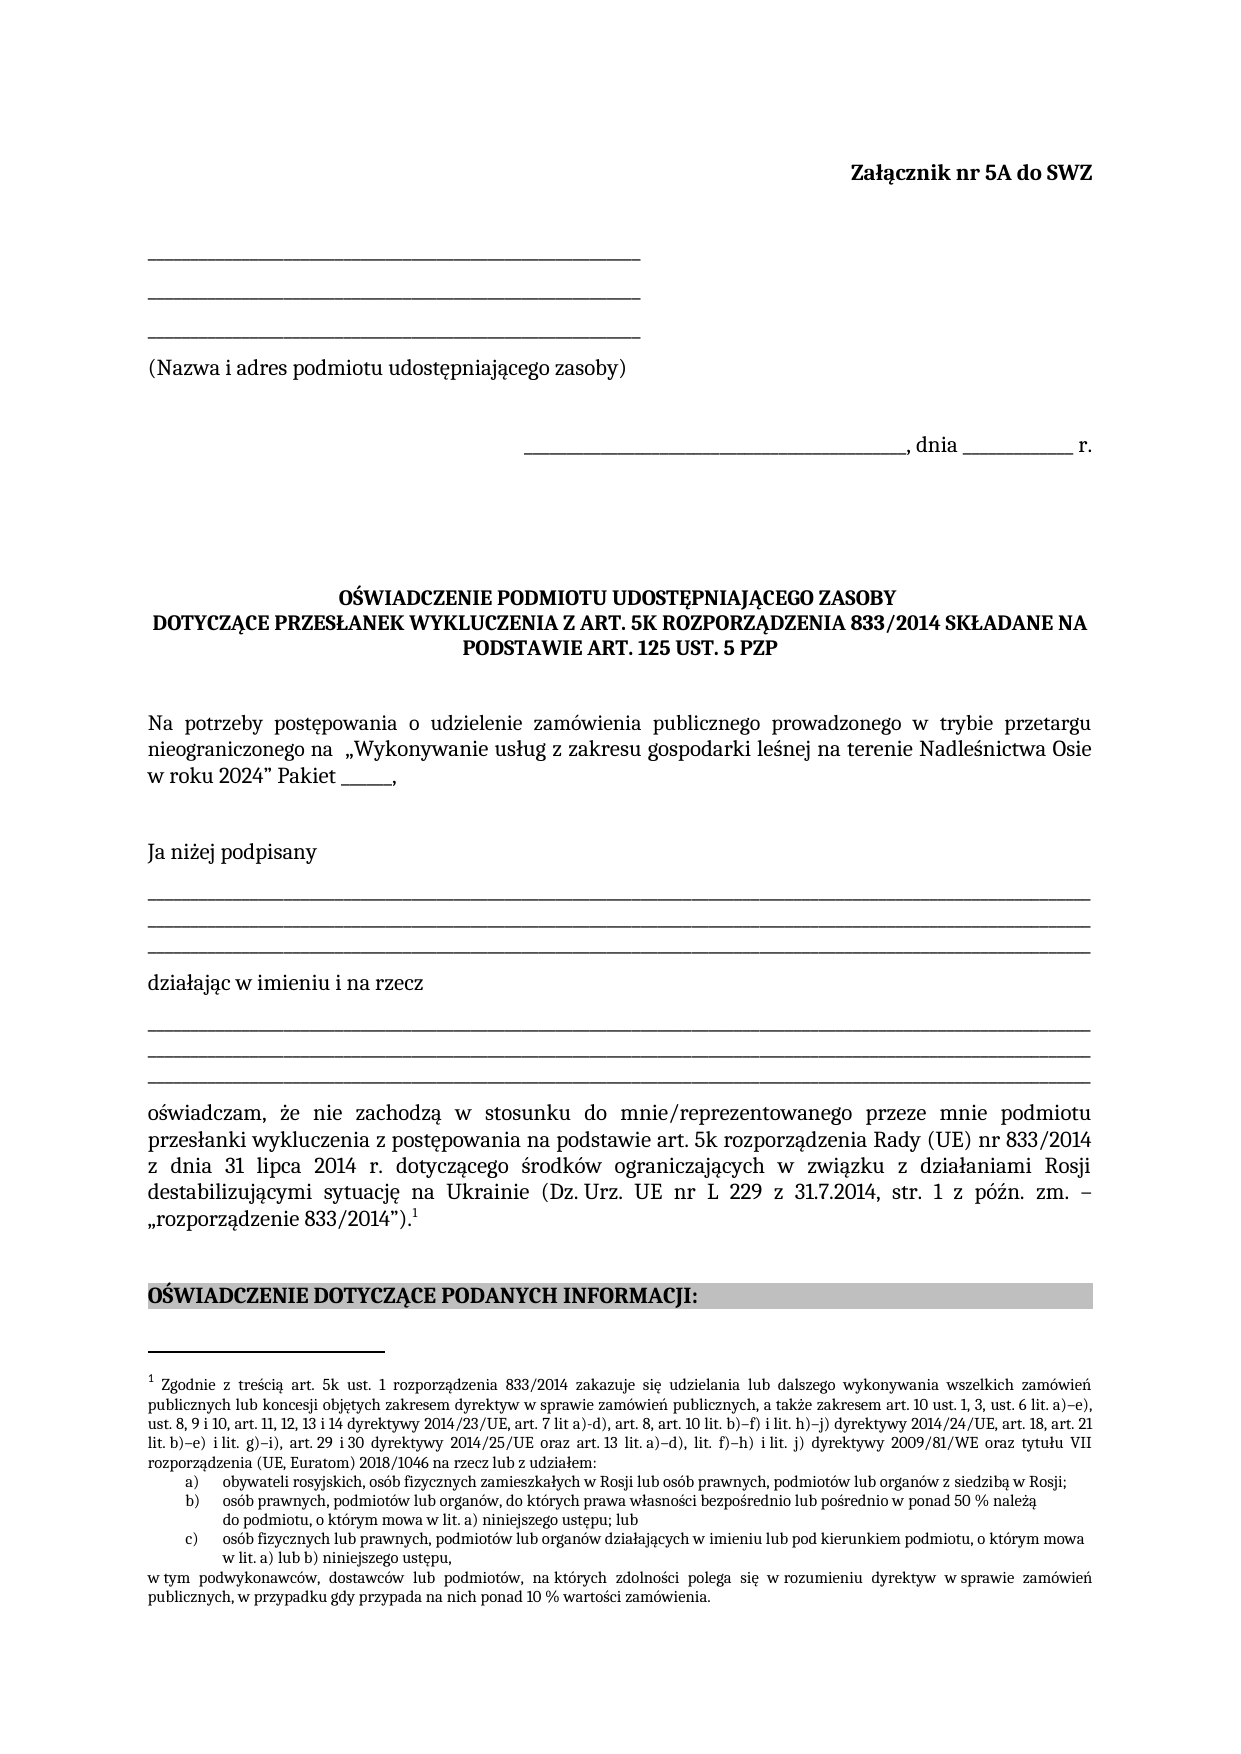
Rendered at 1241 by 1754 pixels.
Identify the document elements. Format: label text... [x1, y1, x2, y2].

text OŚWIADCZENIE PODMIOTU UDOSTĘPNIAJĄCEGO ZASOBY DOTYCZĄCE PRZESŁANEK WYKLUCZENIA Z ART. 5K ROZPORZĄDZENIA 833/2014 SKŁADANE NA PODSTAWIE ART. 125 UST. 5 PZP [148, 585, 1093, 661]
text Załącznik nr 5A do SWZ [148, 160, 1093, 186]
text _____________________________________________, dnia _____________ r. [148, 432, 1093, 458]
text OŚWIADCZENIE DOTYCZĄCE PODANYCH INFORMACJI: [148, 1283, 1093, 1309]
text _____________________________________________________________________________________________________________________________________________________________________________________________________________________________________________________________________________________________________________________________________________ [148, 878, 1093, 957]
text (Nazwa i adres podmiotu udostępniającego zasoby) [148, 354, 1093, 381]
text działając w imieniu i na rzecz [148, 969, 1093, 996]
text __________________________________________________________ [148, 316, 1093, 342]
text __________________________________________________________ [148, 277, 1093, 303]
text __________________________________________________________ [148, 238, 1093, 264]
text _____________________________________________________________________________________________________________________________________________________________________________________________________________________________________________________________________________________________________________________________________________ [148, 1008, 1093, 1087]
text Ja niżej podpisany [148, 839, 1093, 866]
text oświadczam, że nie zachodzą w stosunku do mnie/reprezentowanego przeze mnie podmiotu przesłanki wykluczenia z postępowania na podstawie art. 5k rozporządzenia Rady (UE) nr 833/2014 z dnia 31 lipca 2014 r. dotyczącego środków ograniczających w związku z działaniami Rosji destabilizującymi sytuację na Ukrainie (Dz. Urz. UE nr L 229 z 31.7.2014, str. 1 z późn. zm. – „rozporządzenie 833/2014”). [148, 1100, 1093, 1232]
text Na potrzeby postępowania o udzielenie zamówienia publicznego prowadzonego w trybie przetargu nieograniczonego na „Wykonywanie usług z zakresu gospodarki leśnej na terenie Nadleśnictwa Osie w roku 2024” Pakiet ______, [148, 711, 1093, 789]
